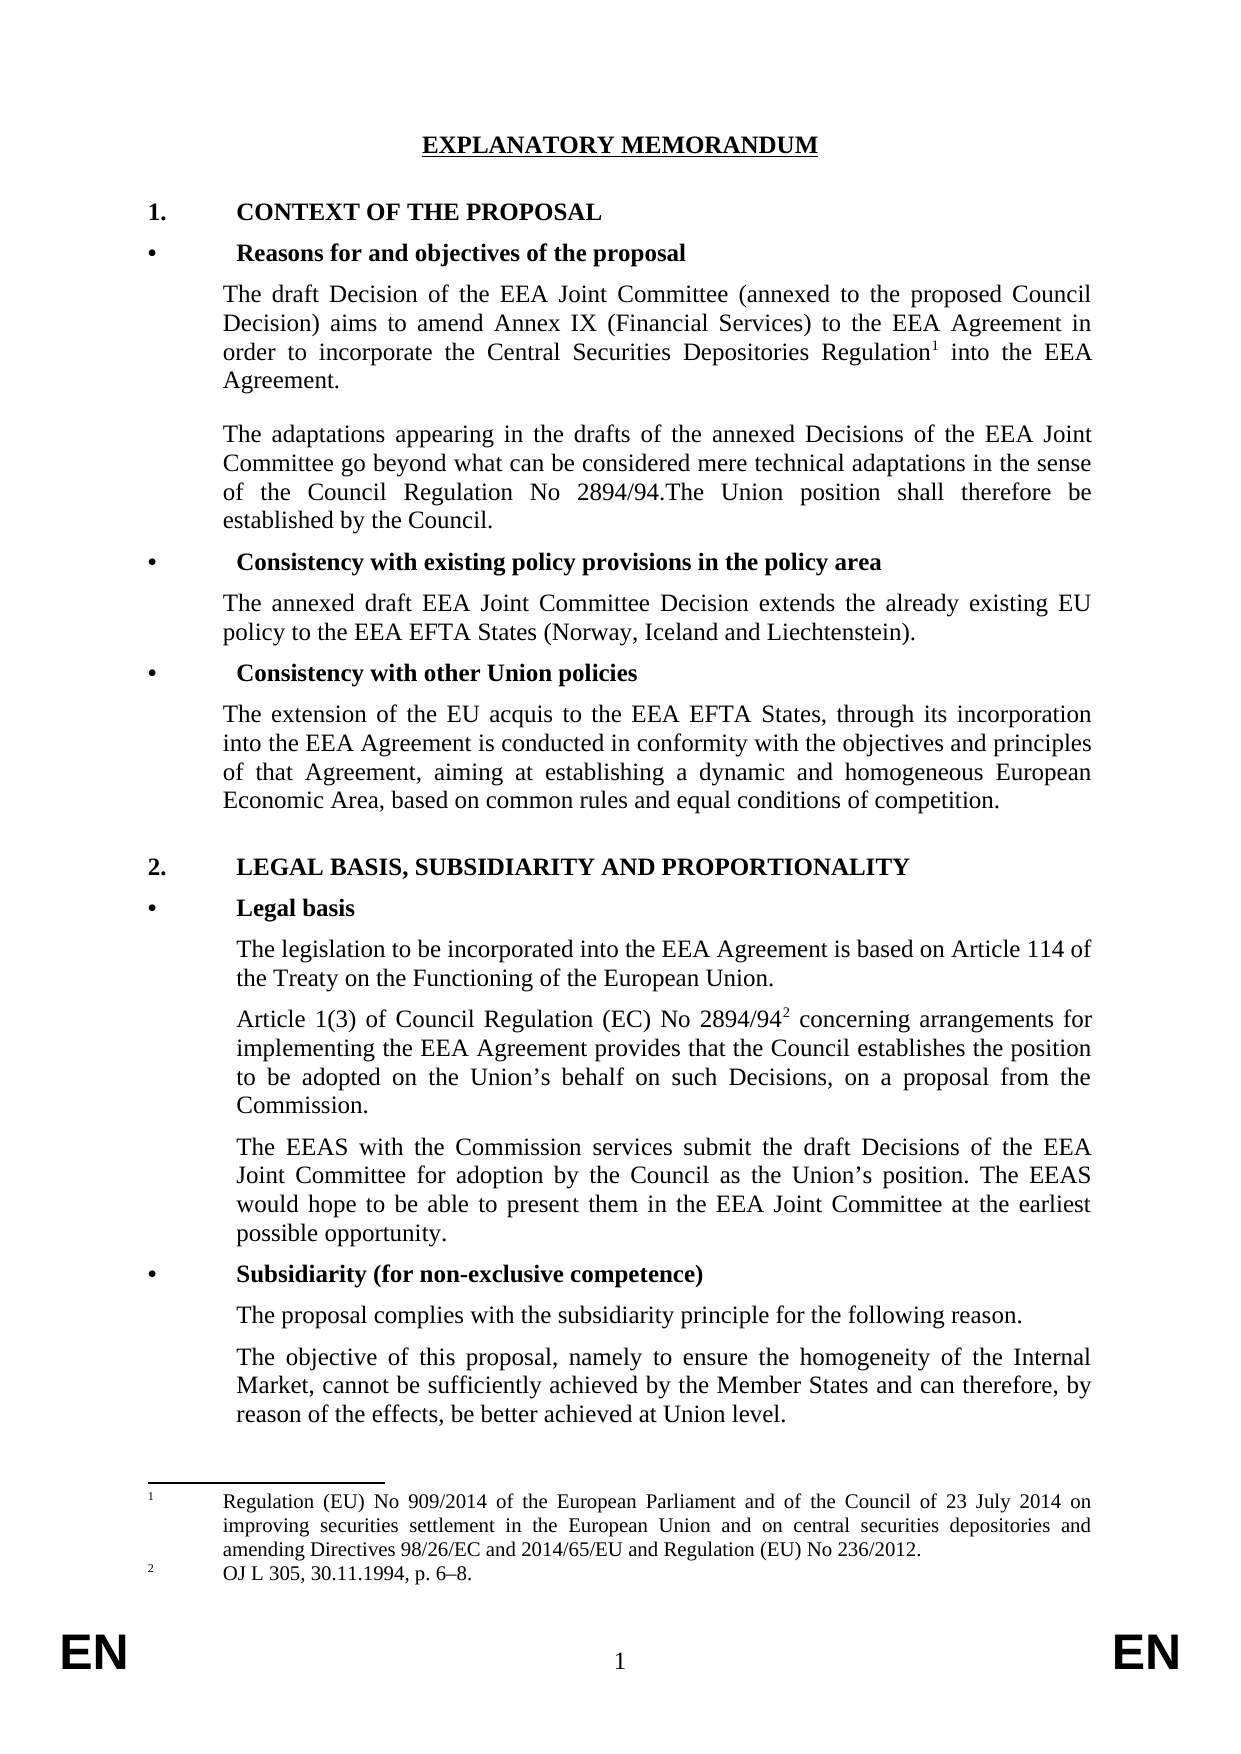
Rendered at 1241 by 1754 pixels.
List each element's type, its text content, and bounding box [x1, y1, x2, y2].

text The proposal complies with the subsidiarity principle for the following reason. [236, 1301, 1093, 1329]
text The draft Decision of the EEA Joint Committee (annexed to the proposed Council Decision) aims to amend Annex IX (Financial Services) to the EEA Agreement in order to incorporate the Central Securities Depositories Regulation into the EEA Agreement. [223, 279, 1093, 394]
subtitle 2. LEGAL BASIS, SUBSIDIARITY AND PROPORTIONALITY [148, 852, 1093, 881]
subtitle • Consistency with existing policy provisions in the policy area [148, 547, 1093, 576]
text The extension of the EU acquis to the EEA EFTA States, through its incorporation into the EEA Agreement is conducted in conformity with the objectives and principles of that Agreement, aiming at establishing a dynamic and homogeneous European Economic Area, based on common rules and equal conditions of competition. [223, 699, 1093, 814]
text The objective of this proposal, namely to ensure the homogeneity of the Internal Market, cannot be sufficiently achieved by the Member States and can therefore, by reason of the effects, be better achieved at Union level. [236, 1342, 1093, 1428]
subtitle • Consistency with other Union policies [148, 658, 1093, 687]
text EXPLANATORY MEMORANDUM [148, 131, 1093, 159]
text Article 1(3) of Council Regulation (EC) No 2894/94 concerning arrangements for implementing the EEA Agreement provides that the Council establishes the position to be adopted on the Union’s behalf on such Decisions, on a proposal from the Commission. [236, 1004, 1093, 1119]
text The annexed draft EEA Joint Committee Decision extends the already existing EU policy to the EEA EFTA States (Norway, Iceland and Liechtenstein). [223, 588, 1093, 646]
text The legislation to be incorporated into the EEA Agreement is based on Article 114 of the Treaty on the Functioning of the European Union. [236, 934, 1093, 992]
subtitle 1. CONTEXT OF THE PROPOSAL [148, 197, 1093, 226]
subtitle • Reasons for and objectives of the proposal [148, 238, 1093, 267]
text The adaptations appearing in the drafts of the annexed Decisions of the EEA Joint Committee go beyond what can be considered mere technical adaptations in the sense of the Council Regulation No 2894/94.The Union position shall therefore be established by the Council. [223, 419, 1093, 534]
text The EEAS with the Commission services submit the draft Decisions of the EEA Joint Committee for adoption by the Council as the Union’s position. The EEAS would hope to be able to present them in the EEA Joint Committee at the earliest possible opportunity. [236, 1132, 1093, 1247]
subtitle • Subsidiarity (for non-exclusive competence) [148, 1259, 1093, 1288]
subtitle • Legal basis [148, 893, 1093, 922]
